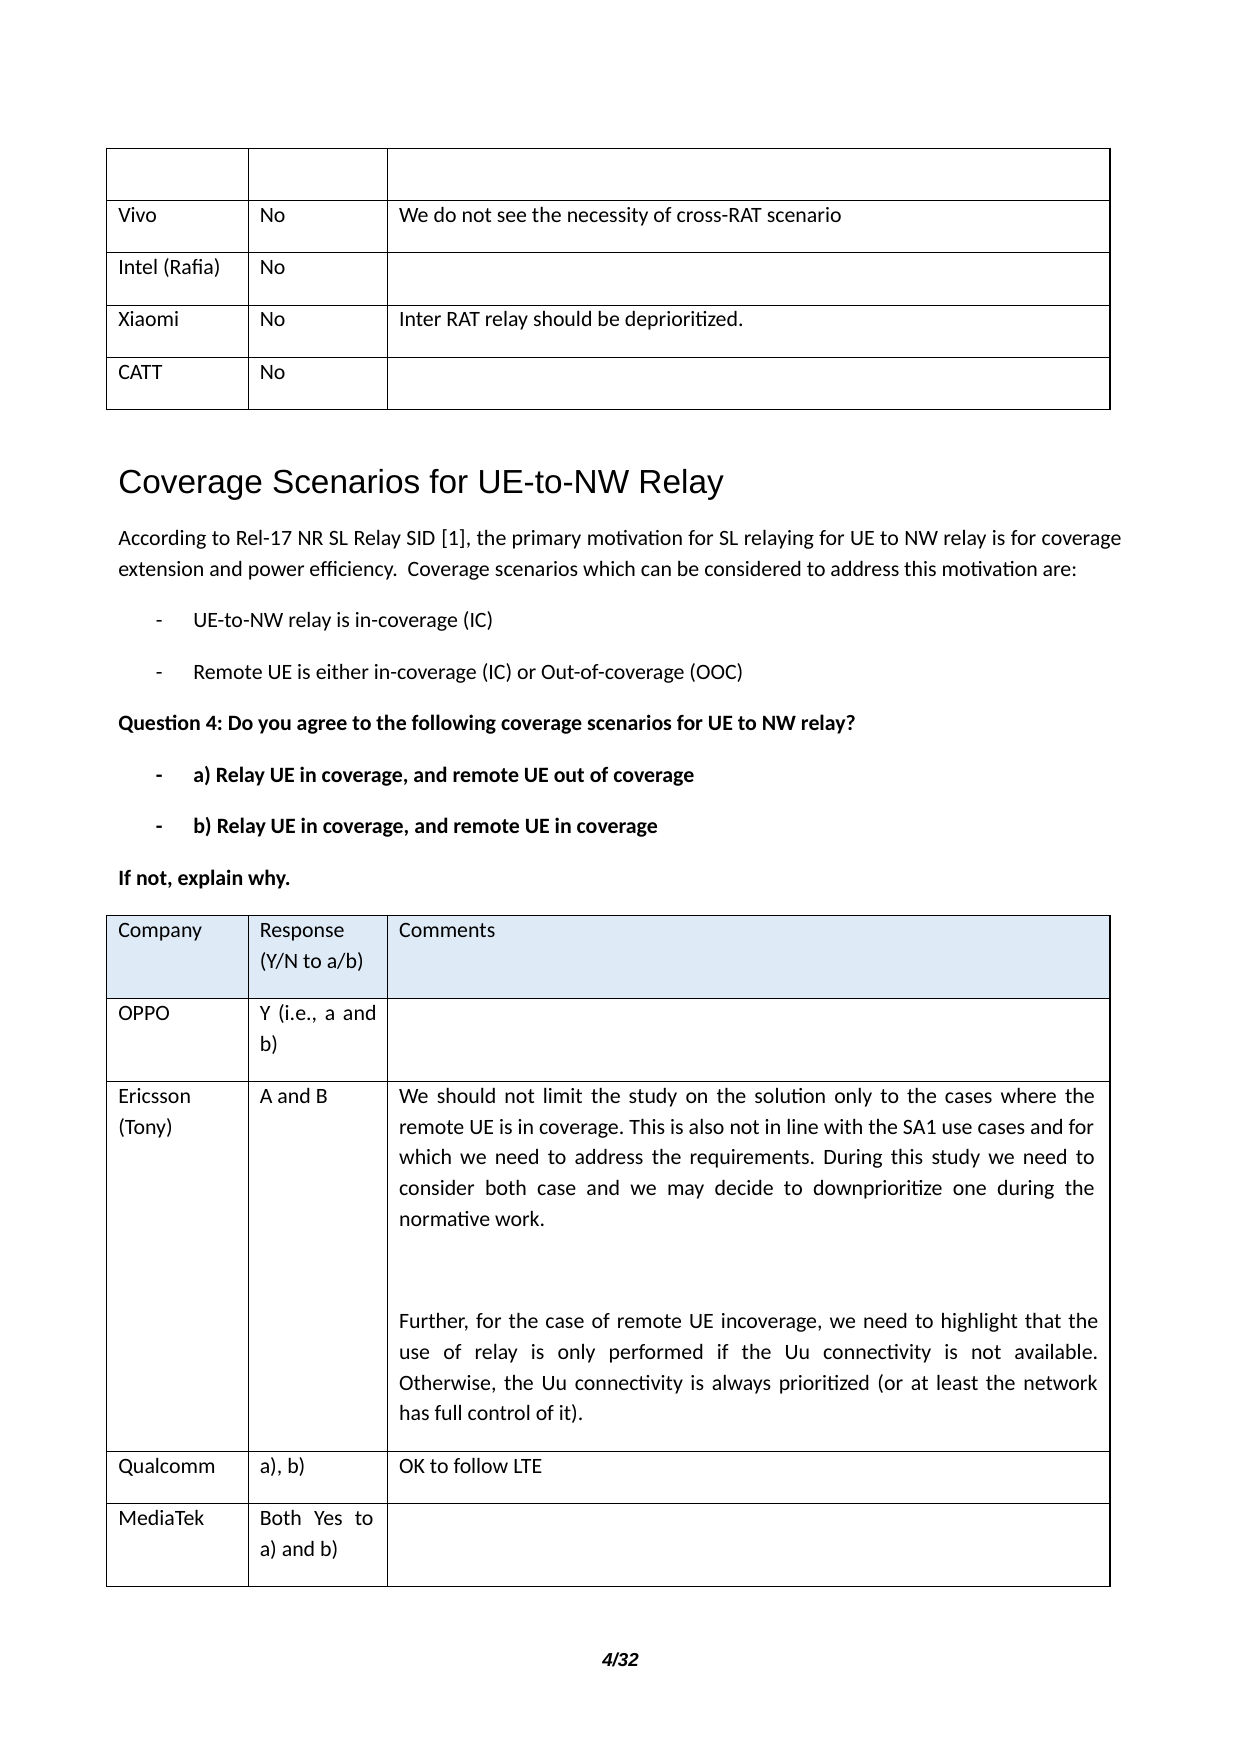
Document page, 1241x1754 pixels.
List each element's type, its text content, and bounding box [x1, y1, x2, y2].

table_cell [249, 358, 387, 409]
table_cell [388, 306, 1109, 357]
subtitle Coverage Scenarios for UE-to-NW Relay [118, 462, 1122, 500]
list UE-to-NW relay is in-coverage (IC) [156, 607, 1122, 633]
table_cell [249, 306, 387, 357]
list a) Relay UE in coverage, and remote UE out of coverage [156, 761, 1122, 788]
table_cell [388, 1504, 1109, 1586]
table_cell [388, 1452, 1109, 1503]
table_cell [107, 253, 248, 304]
table_cell [249, 201, 387, 252]
table_cell [107, 201, 248, 252]
table_cell [107, 1504, 248, 1586]
table_cell [107, 358, 248, 409]
list b) Relay UE in coverage, and remote UE in coverage [156, 812, 1122, 839]
table_header Comments [388, 916, 1109, 998]
table_cell [388, 201, 1109, 252]
table_header Company [107, 916, 248, 998]
table_header Response (Y/N to a/b) [249, 916, 387, 998]
table_cell [107, 999, 248, 1081]
table_cell [107, 1082, 248, 1451]
text According to Rel-17 NR SL Relay SID [1], the primary motivation for SL relaying for UE to NW relay is for coverage extension and power efficiency. Coverage scenarios which can be considered to address this motivation are: [118, 524, 1122, 582]
table_cell [388, 999, 1109, 1081]
text Question 4: Do you agree to the following coverage scenarios for UE to NW relay? [118, 709, 1122, 736]
table_cell [388, 1082, 1109, 1451]
table_cell [249, 1082, 387, 1451]
table_cell [249, 253, 387, 304]
table_cell [249, 999, 387, 1081]
table_cell [388, 149, 1109, 200]
table_cell [388, 358, 1109, 409]
table_cell [107, 306, 248, 357]
table_cell [249, 1504, 387, 1586]
table_cell [249, 149, 387, 200]
text If not, explain why. [118, 864, 1122, 891]
table_cell [107, 149, 248, 200]
table_cell [107, 1452, 248, 1503]
table_cell [388, 253, 1109, 304]
table_cell [249, 1452, 387, 1503]
list Remote UE is either in-coverage (IC) or Out-of-coverage (OOC) [156, 658, 1122, 685]
